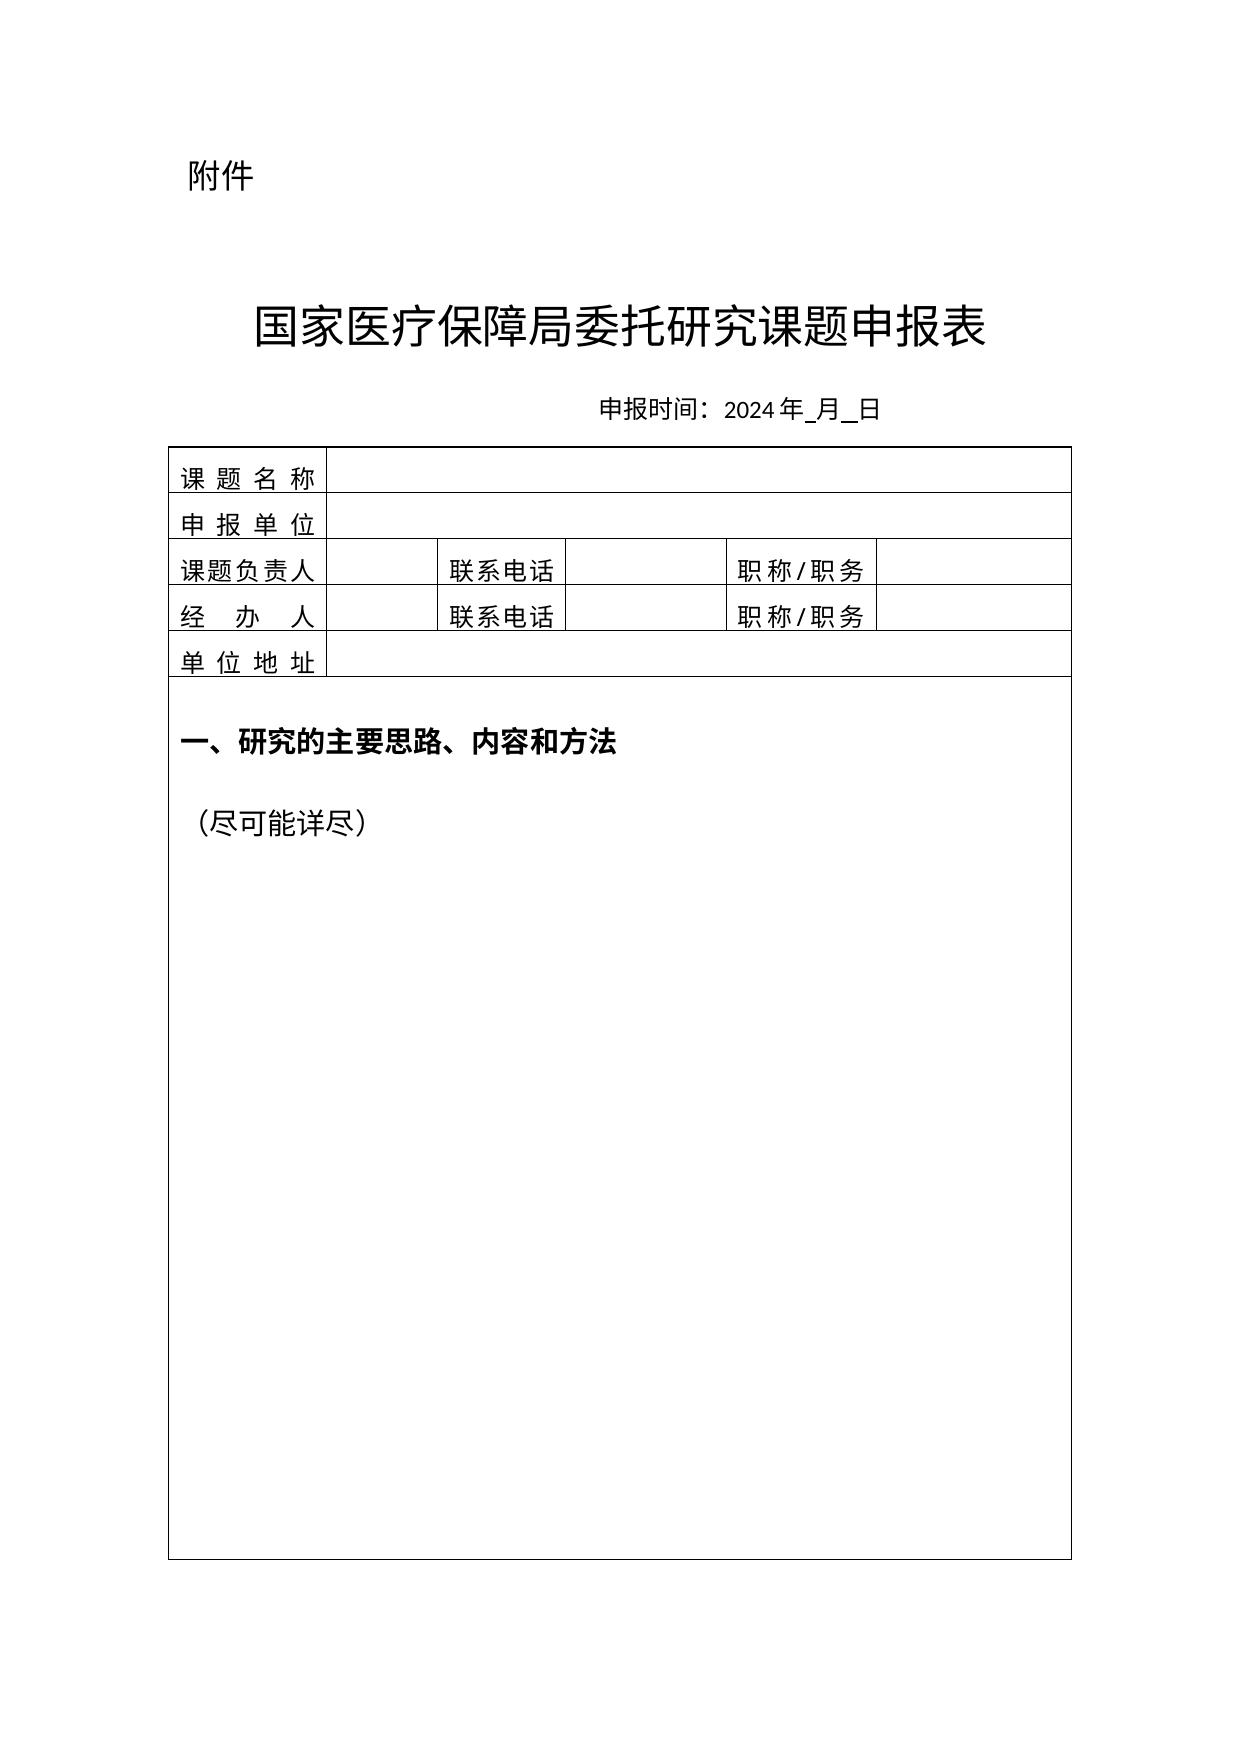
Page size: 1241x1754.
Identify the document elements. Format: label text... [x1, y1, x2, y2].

table_cell [327, 539, 437, 584]
text 国家医疗保障局委托研究课题申报表 [187, 290, 1053, 357]
table_cell 职称/职务 [727, 539, 876, 584]
table_cell 职称/职务 [727, 585, 876, 630]
table_header 课题名称 [169, 448, 326, 492]
table_cell [877, 585, 1071, 630]
table_cell 课题负责人 [169, 539, 326, 584]
text 附件 [187, 150, 1053, 198]
table_cell [566, 539, 726, 584]
table_cell 经办人 [169, 585, 326, 630]
table_cell 申报单位 [169, 493, 326, 538]
table_cell [327, 585, 437, 630]
table_cell 单位地址 [169, 631, 326, 676]
table_header [327, 448, 1071, 492]
table_cell 联系电话 [438, 585, 565, 630]
table_cell 一、研究的主要思路、内容和方法 （尽可能详尽） [169, 677, 1071, 1559]
text 申报时间：2024年 月 日 [187, 390, 1053, 426]
table_cell [327, 493, 1071, 538]
table_cell 联系电话 [438, 539, 565, 584]
table_cell [327, 631, 1071, 676]
table_cell [877, 539, 1071, 584]
table_cell [566, 585, 726, 630]
